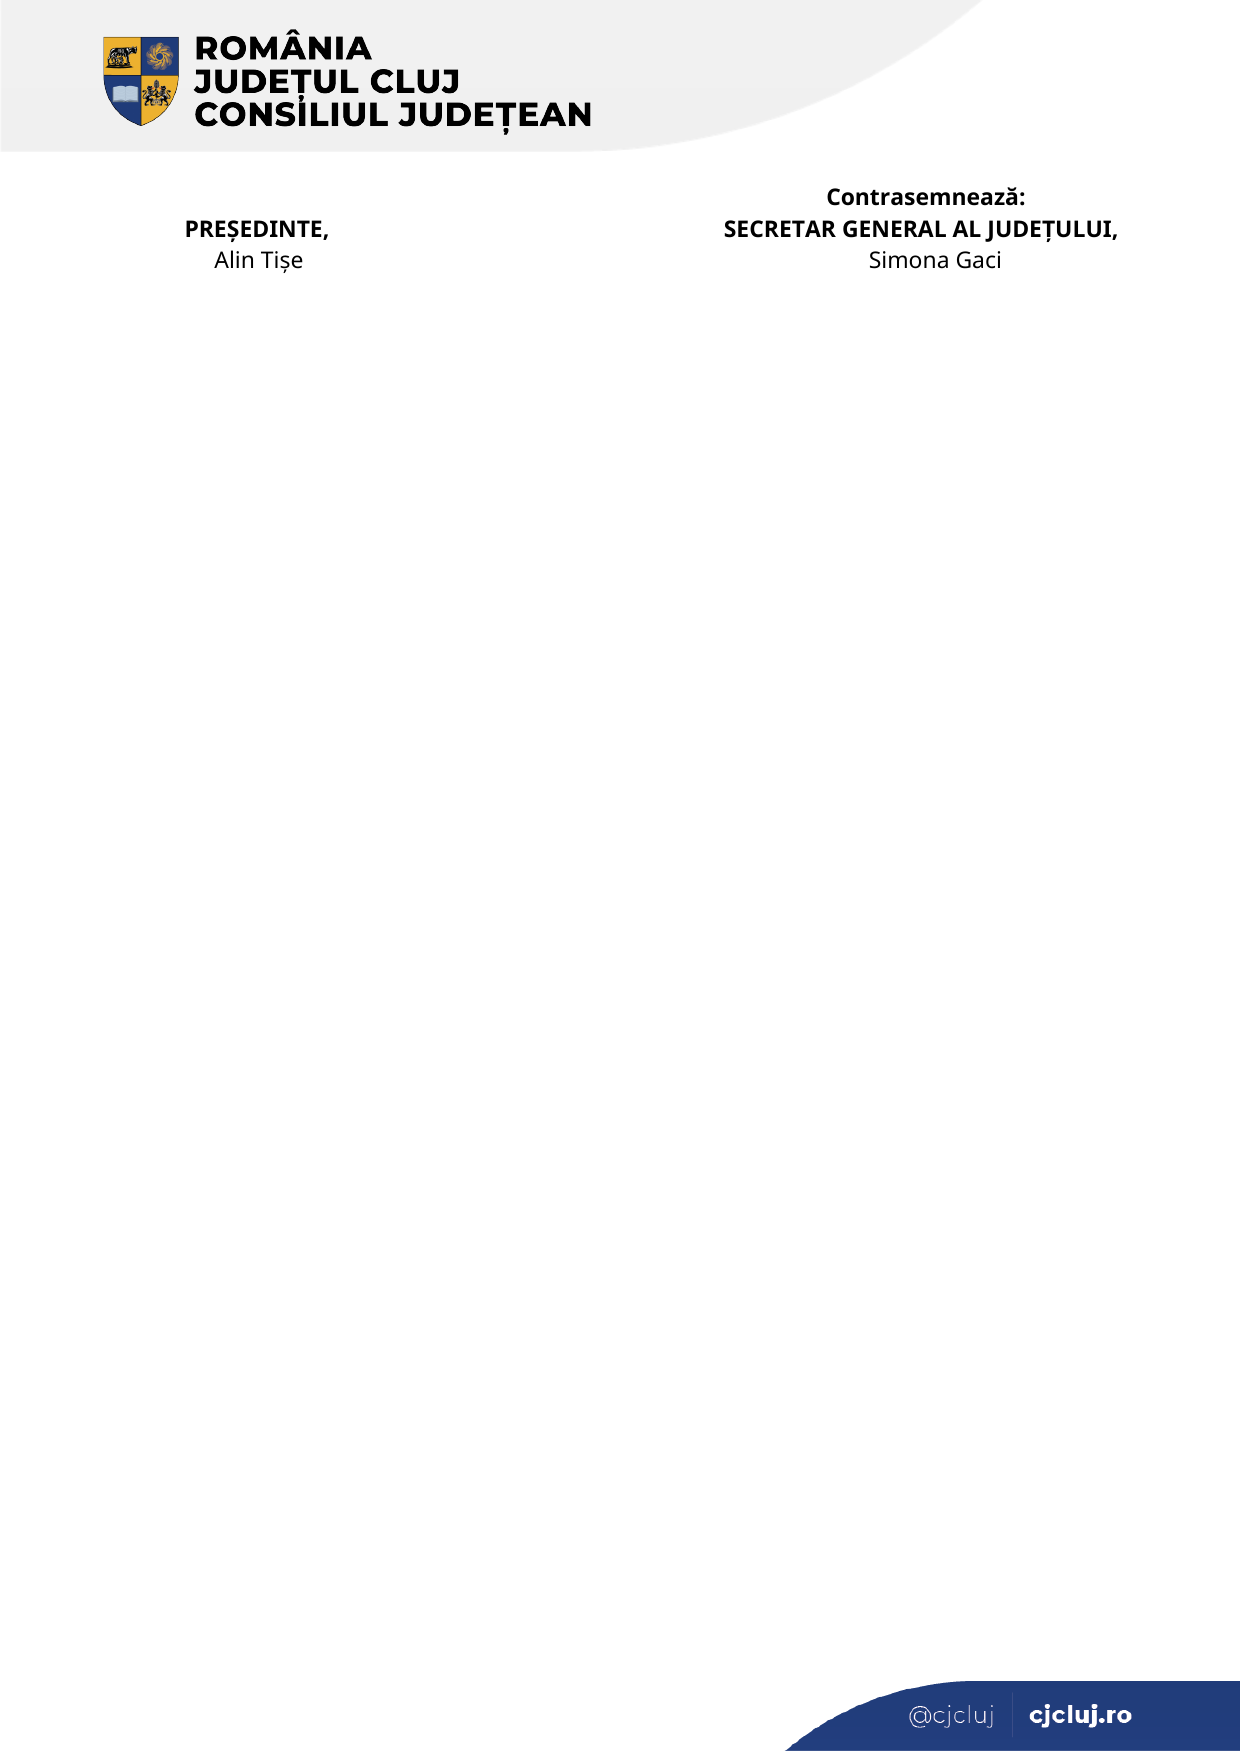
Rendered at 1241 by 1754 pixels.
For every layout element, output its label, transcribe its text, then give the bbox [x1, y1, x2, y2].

picture [103, 29, 591, 135]
picture [784, 1681, 1240, 1751]
text Alin Tișe Simona Gaci [103, 244, 1166, 275]
text PREȘEDINTE, SECRETAR GENERAL AL JUDEȚULUI, [103, 212, 1166, 244]
text Contrasemnează: [103, 181, 1166, 212]
